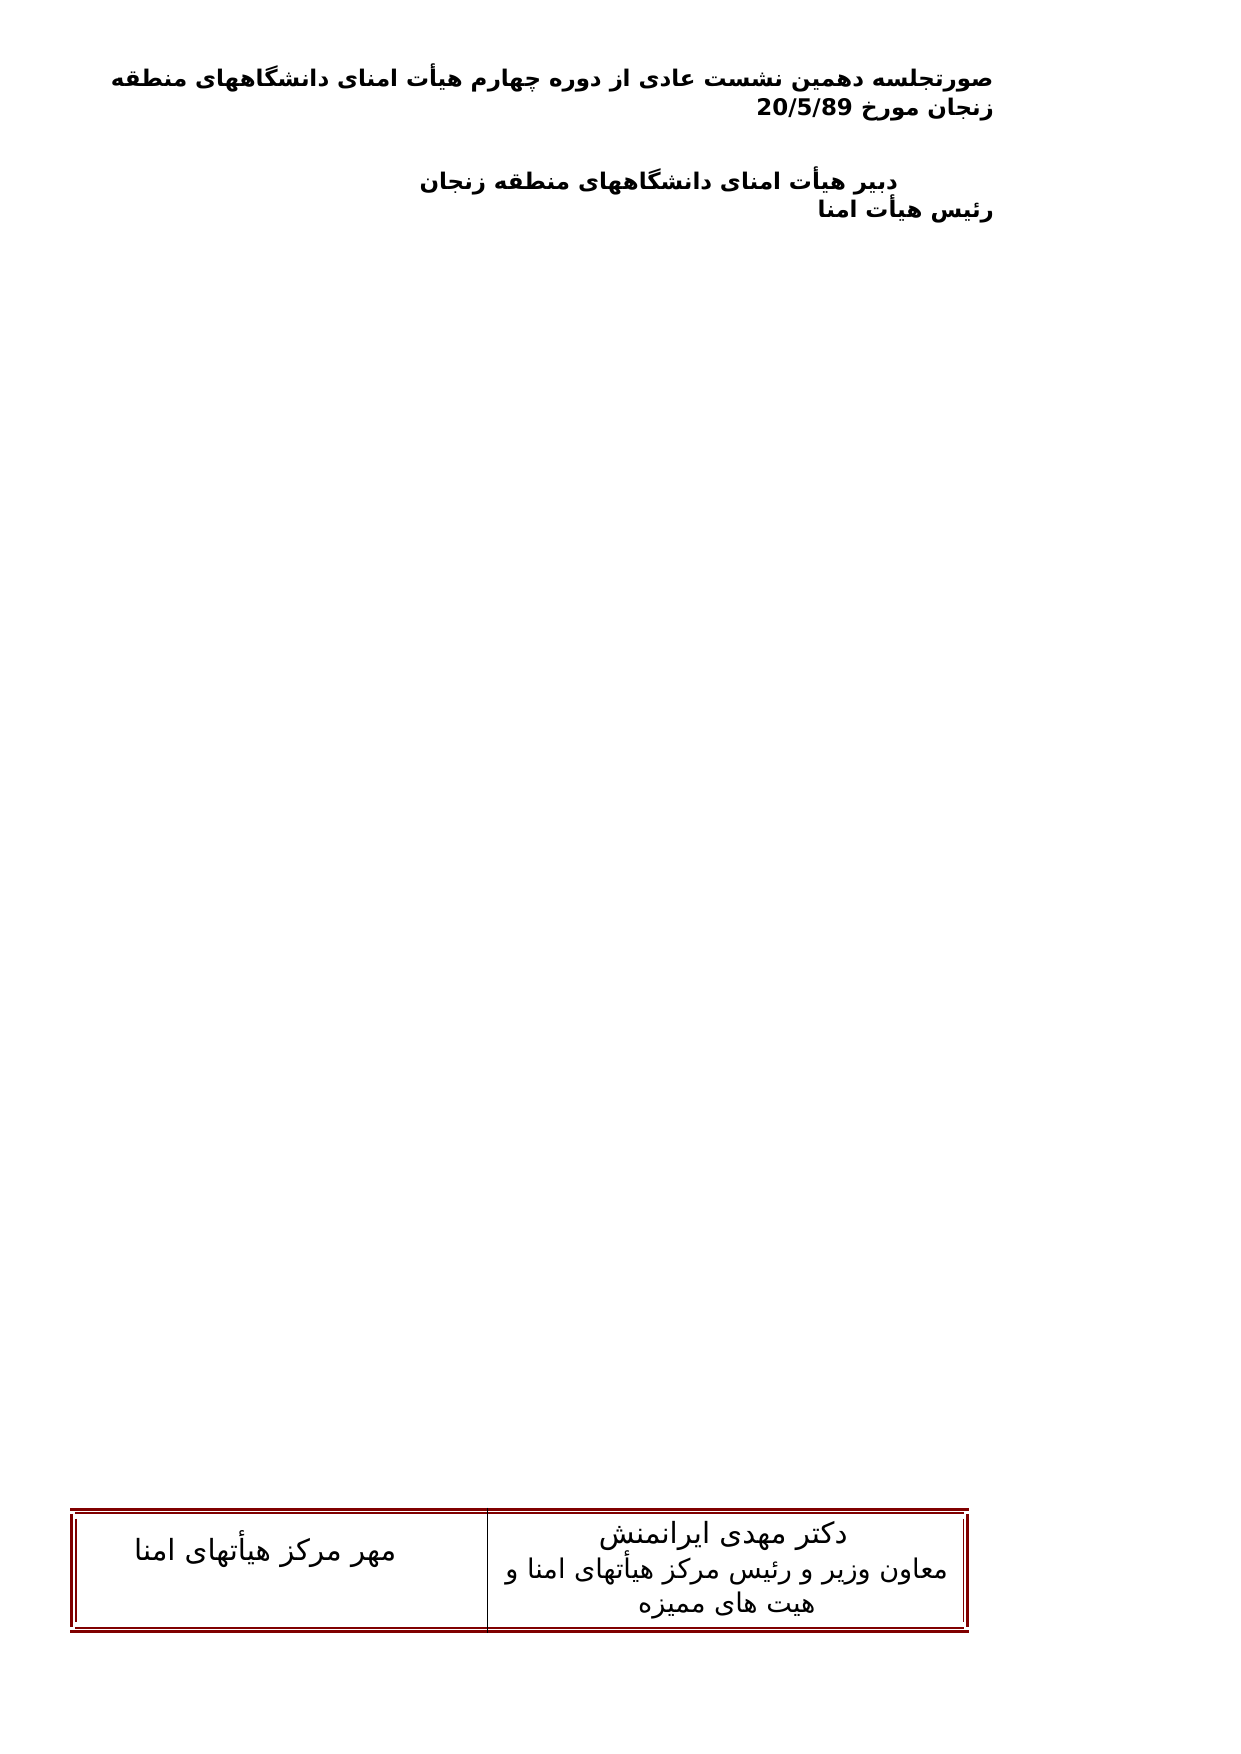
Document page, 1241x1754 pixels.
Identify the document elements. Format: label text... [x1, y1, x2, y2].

text دبیر هیأت امنای دانشگاههای منطقه زنجان رئیس هیأت امنا [75, 168, 994, 223]
